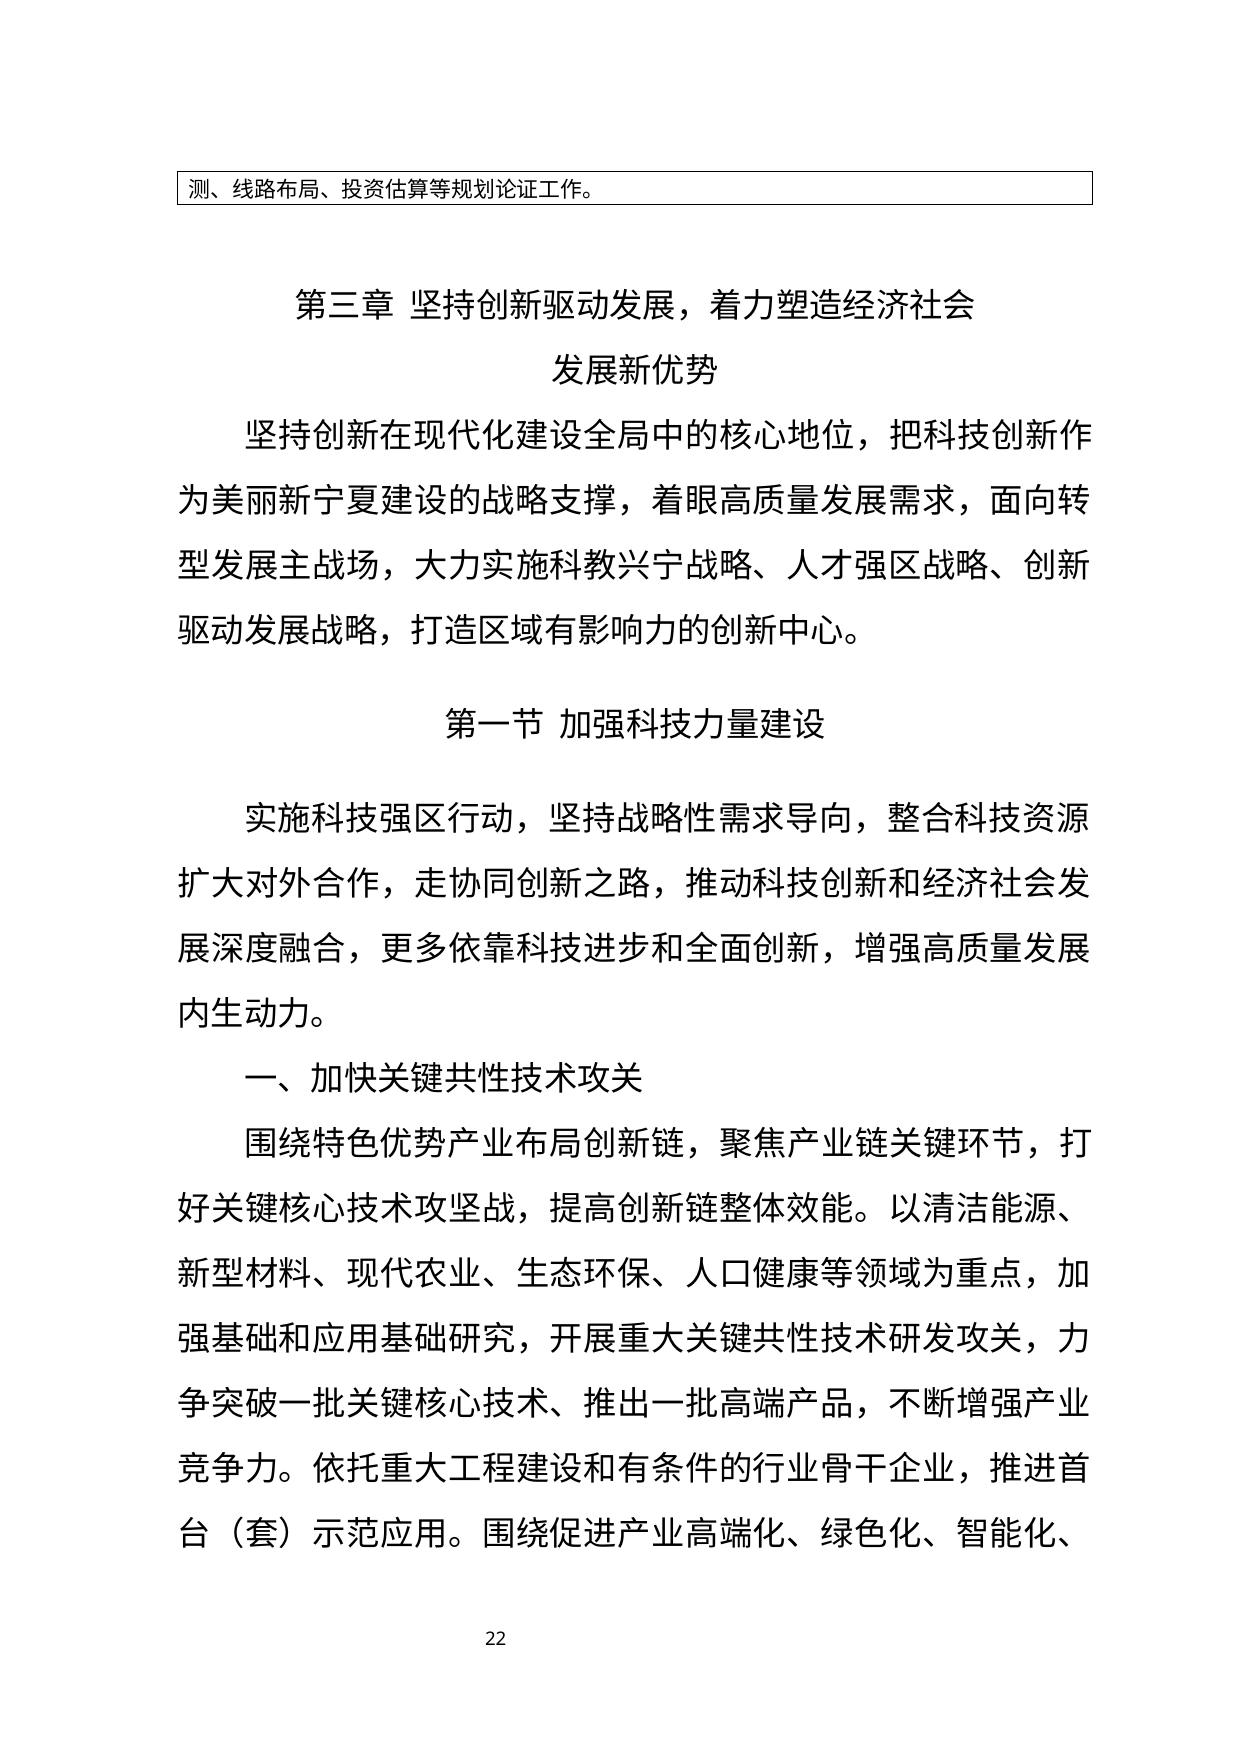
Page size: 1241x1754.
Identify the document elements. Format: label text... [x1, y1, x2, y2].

subtitle 发展新优势 [177, 335, 1093, 400]
subtitle 第一节 加强科技力量建设 [177, 689, 1093, 754]
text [177, 1109, 1093, 1564]
text 坚持创新在现代化建设全局中的核心地位，把科技创新作为美丽新宁夏建设的战略支撑，着眼高质量发展需求，面向转型发展主战场，大力实施科教兴宁战略、人才强区战略、创新驱动发展战略，打造区域有影响力的创新中心。 [177, 400, 1093, 660]
subtitle 第三章 坚持创新驱动发展，着力塑造经济社会 [177, 270, 1093, 335]
text 实施科技强区行动，坚持战略性需求导向，整合科技资源、扩大对外合作，走协同创新之路，推动科技创新和经济社会发展深度融合，更多依靠科技进步和全面创新，增强高质量发展内生动力。 [177, 784, 1093, 1044]
subtitle 一、加快关键共性技术攻关 [177, 1044, 1093, 1109]
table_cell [178, 172, 1092, 204]
